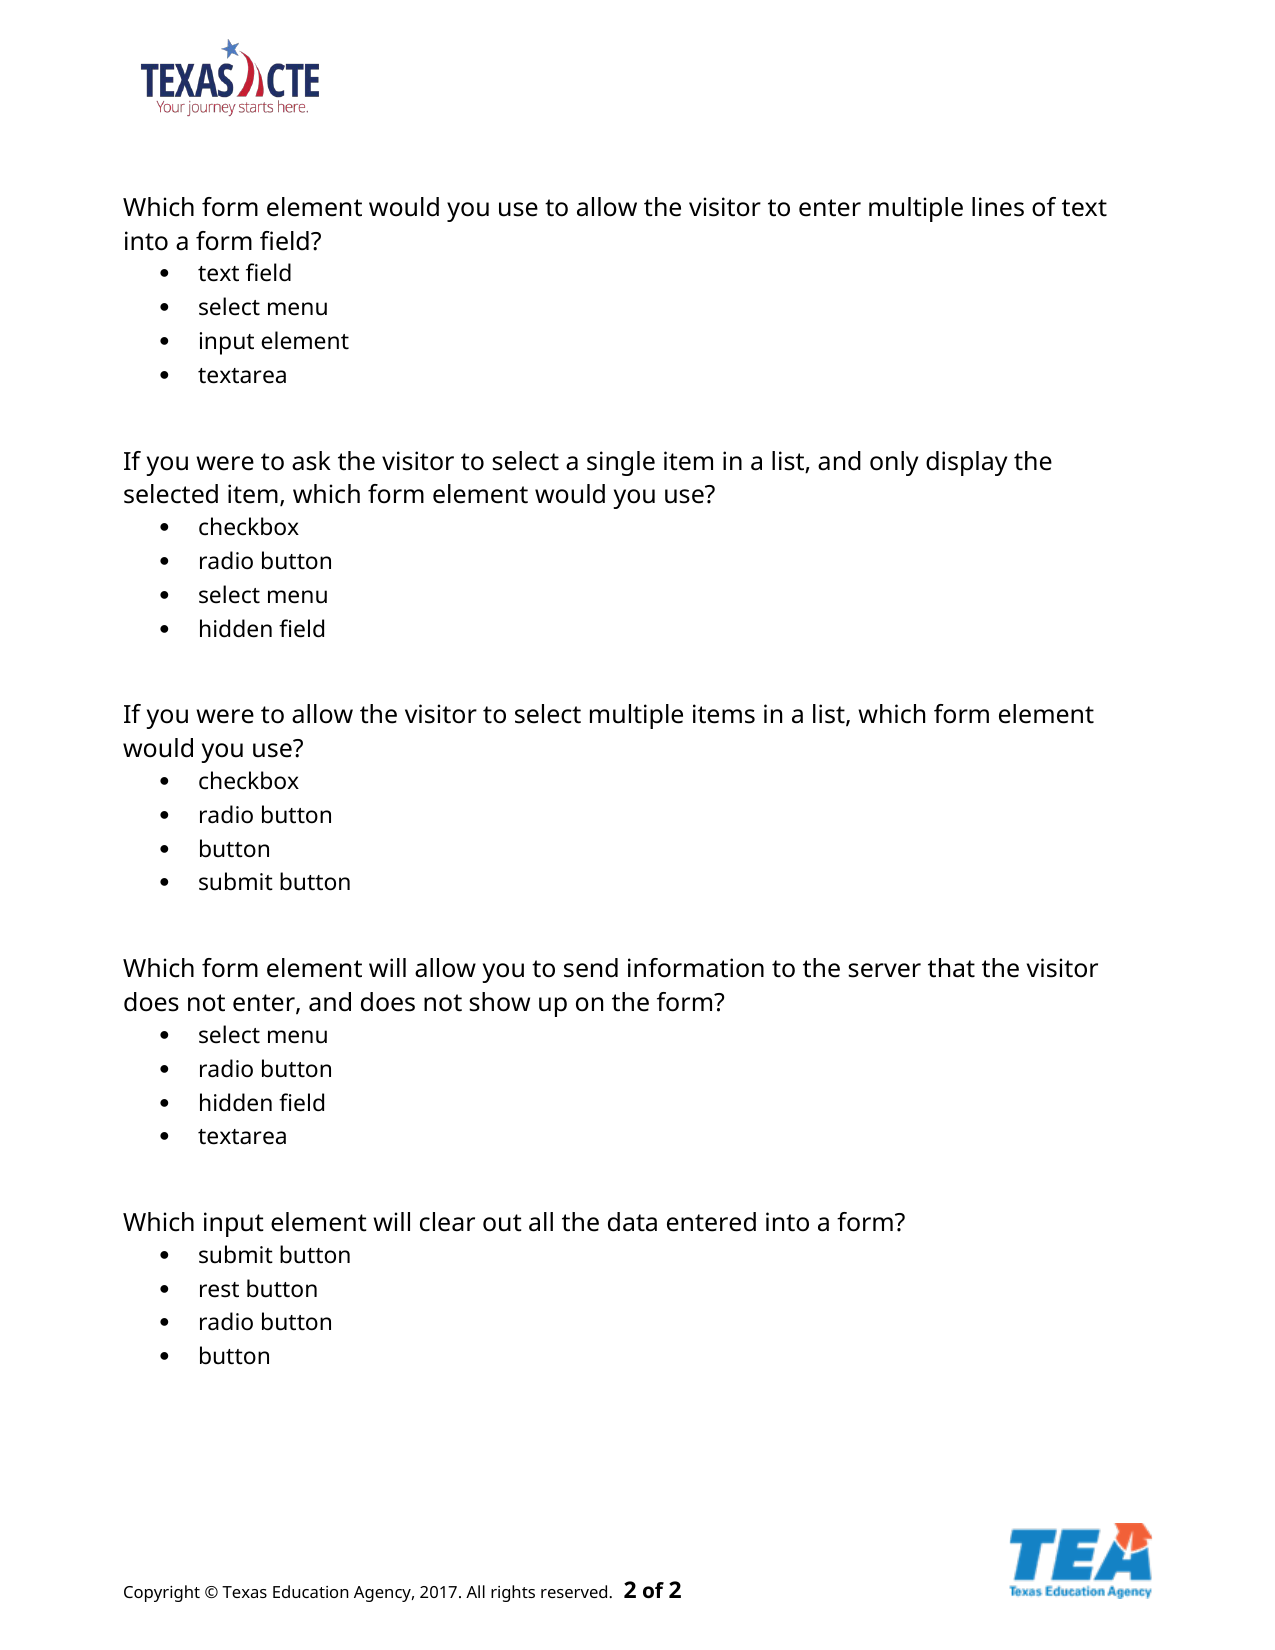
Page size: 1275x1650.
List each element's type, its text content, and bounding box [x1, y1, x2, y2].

list radio button [160, 545, 1152, 576]
text Which form element would you use to allow the visitor to enter multiple lines of text into a form field? [123, 189, 1152, 257]
list select menu [160, 291, 1152, 322]
list button [160, 1340, 1152, 1371]
picture [1009, 1523, 1153, 1599]
list submit button [160, 1239, 1152, 1270]
list select menu [160, 579, 1152, 610]
list textarea [160, 1120, 1152, 1151]
list checkbox [160, 511, 1152, 542]
list checkbox [160, 765, 1152, 796]
list hidden field [160, 1086, 1152, 1118]
list radio button [160, 1306, 1152, 1337]
list radio button [160, 799, 1152, 830]
list text field [160, 257, 1152, 289]
list textarea [160, 359, 1152, 390]
picture [122, 28, 338, 127]
list submit button [160, 866, 1152, 898]
list select menu [160, 1019, 1152, 1050]
list input element [160, 325, 1152, 356]
list button [160, 833, 1152, 864]
list hidden field [160, 612, 1152, 644]
text Which form element will allow you to send information to the server that the visitor does not enter, and does not show up on the form? [123, 951, 1152, 1019]
list rest button [160, 1272, 1152, 1304]
list radio button [160, 1053, 1152, 1084]
text If you were to allow the visitor to select multiple items in a list, which form element would you use? [123, 697, 1152, 765]
text If you were to ask the visitor to select a single item in a list, and only display the selected item, which form element would you use? [123, 443, 1152, 511]
text Which input element will clear out all the data entered into a form? [123, 1205, 1152, 1239]
